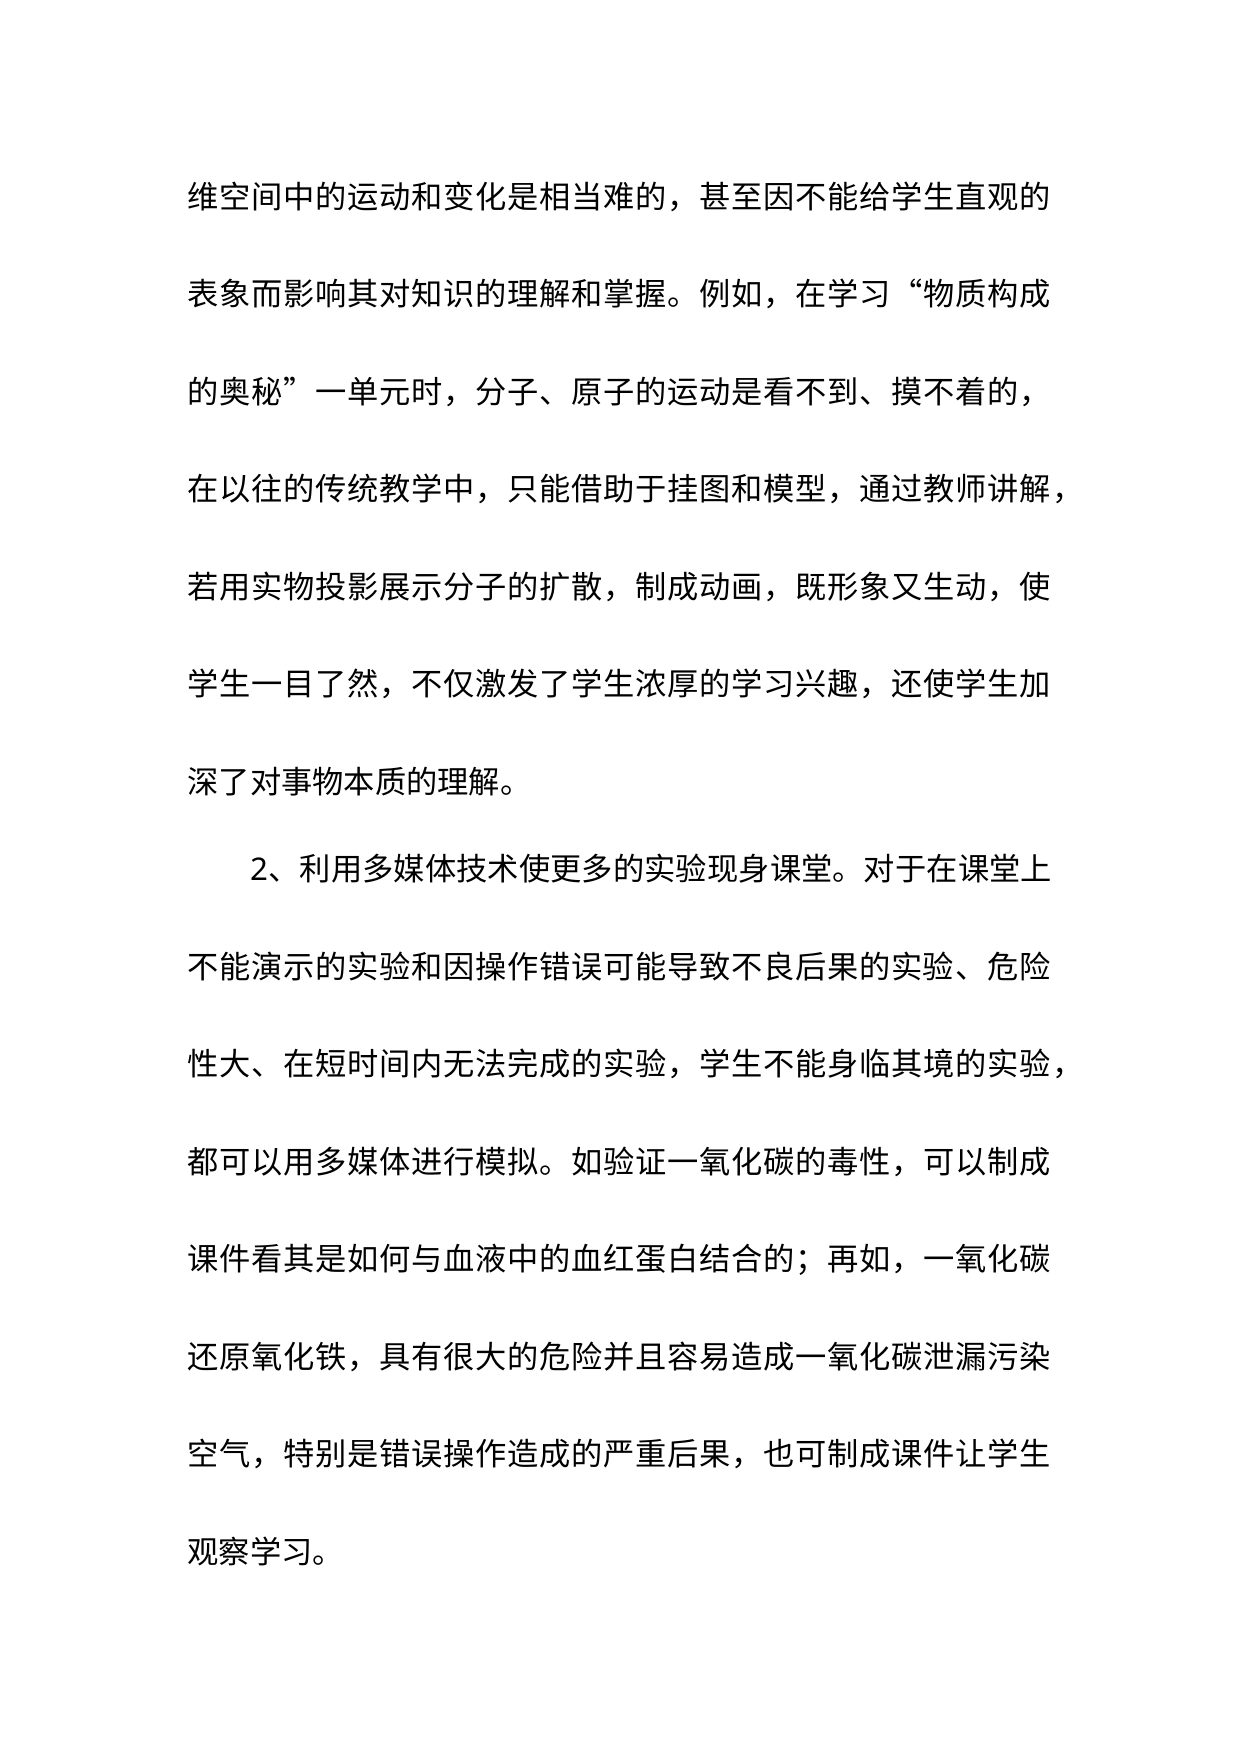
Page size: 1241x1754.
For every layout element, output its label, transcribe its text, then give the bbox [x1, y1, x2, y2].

text 2、利用多媒体技术使更多的实验现身课堂。对于在课堂上不能演示的实验和因操作错误可能导致不良后果的实验、危险性大、在短时间内无法完成的实验，学生不能身临其境的实验，都可以用多媒体进行模拟。如验证一氧化碳的毒性，可以制成课件看其是如何与血液中的血红蛋白结合的；再如，一氧化碳还原氧化铁，具有很大的危险并且容易造成一氧化碳泄漏污染空气，特别是错误操作造成的严重后果，也可制成课件让学生观察学习。 [187, 834, 1053, 1582]
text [187, 162, 1053, 812]
